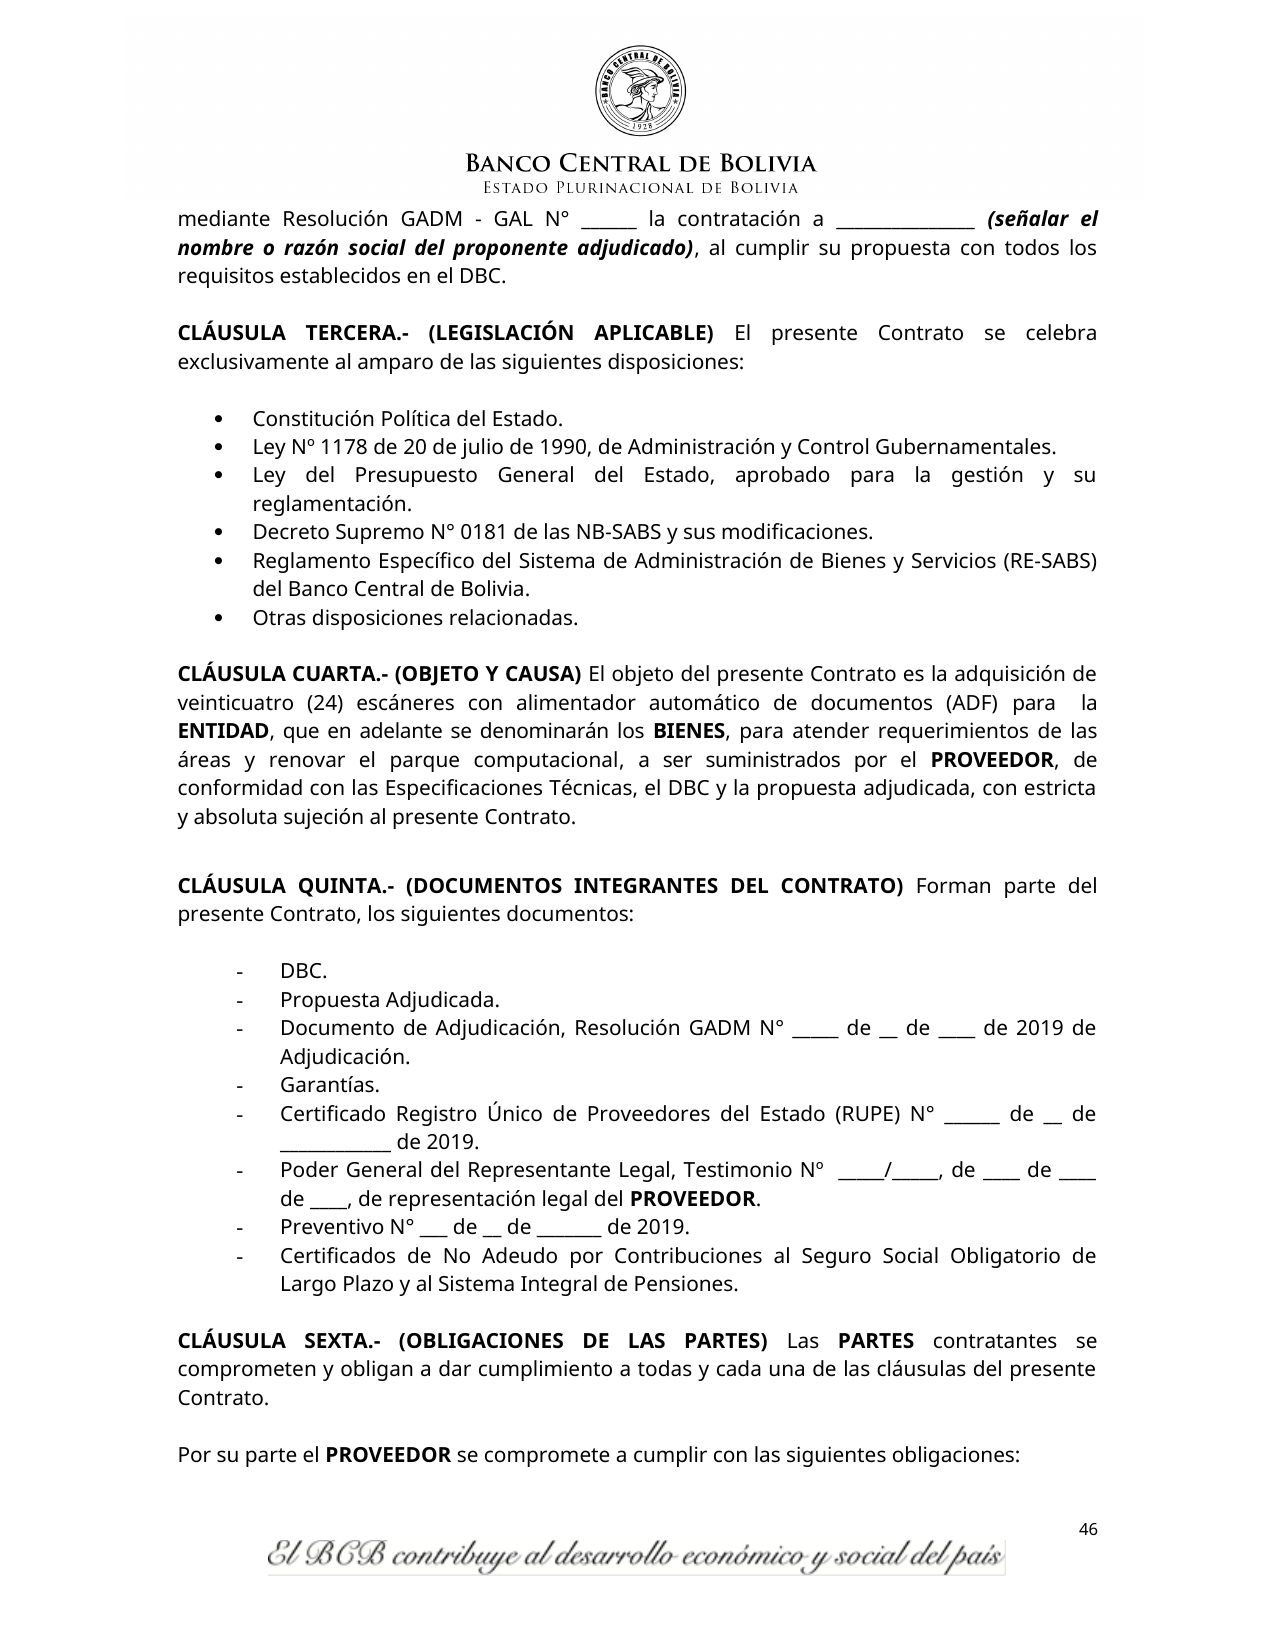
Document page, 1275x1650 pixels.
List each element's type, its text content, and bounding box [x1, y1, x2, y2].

text Por su parte el PROVEEDOR se compromete a cumplir con las siguientes obligaciones: [177, 1440, 1098, 1468]
text CLÁUSULA TERCERA.- (LEGISLACIÓN APLICABLE) El presente Contrato se celebra exclusivamente al amparo de las siguientes disposiciones: [177, 318, 1098, 375]
list Poder General del Representante Legal, Testimonio Nº _____/_____, de ____ de ____ de ____, de representación legal del PROVEEDOR. [236, 1156, 1098, 1212]
list Otras disposiciones relacionadas. [215, 603, 1098, 631]
list Constitución Política del Estado. [215, 404, 1098, 432]
list Ley Nº 1178 de 20 de julio de 1990, de Administración y Control Gubernamentales. [215, 432, 1098, 461]
list Propuesta Adjudicada. [236, 985, 1098, 1013]
text CLÁUSULA SEXTA.- (OBLIGACIONES DE LAS PARTES) Las PARTES contratantes se comprometen y obligan a dar cumplimiento a todas y cada una de las cláusulas del presente Contrato. [177, 1326, 1098, 1411]
list Preventivo N° ___ de __ de _______ de 2019. [236, 1212, 1098, 1241]
list Decreto Supremo N° 0181 de las NB-SABS y sus modificaciones. [215, 517, 1098, 546]
list Certificados de No Adeudo por Contribuciones al Seguro Social Obligatorio de Largo Plazo y al Sistema Integral de Pensiones. [236, 1241, 1098, 1298]
list Garantías. [236, 1070, 1098, 1099]
list Certificado Registro Único de Proveedores del Estado (RUPE) N° ______ de __ de ____________ de 2019. [236, 1099, 1098, 1156]
text CLÁUSULA CUARTA.- (OBJETO Y CAUSA) El objeto del presente Contrato es la adquisición de veinticuatro (24) escáneres con alimentador automático de documentos (ADF) para la ENTIDAD, que en adelante se denominarán los BIENES, para atender requerimientos de las áreas y renovar el parque computacional, a ser suministrados por el PROVEEDOR, de conformidad con las Especificaciones Técnicas, el DBC y la propuesta adjudicada, con estricta y absoluta sujeción al presente Contrato. [177, 659, 1098, 830]
list Documento de Adjudicación, Resolución GADM N° _____ de __ de ____ de 2019 de Adjudicación. [236, 1013, 1098, 1070]
picture [268, 1540, 1007, 1577]
list Ley del Presupuesto General del Estado, aprobado para la gestión y su reglamentación. [215, 461, 1098, 517]
picture [125, 15, 1149, 200]
text CLÁUSULA QUINTA.- (DOCUMENTOS INTEGRANTES DEL CONTRATO) Forman parte del presente Contrato, los siguientes documentos: [177, 871, 1098, 928]
list Reglamento Específico del Sistema de Administración de Bienes y Servicios (RE-SABS) del Banco Central de Bolivia. [215, 546, 1098, 603]
list DBC. [236, 956, 1098, 985]
